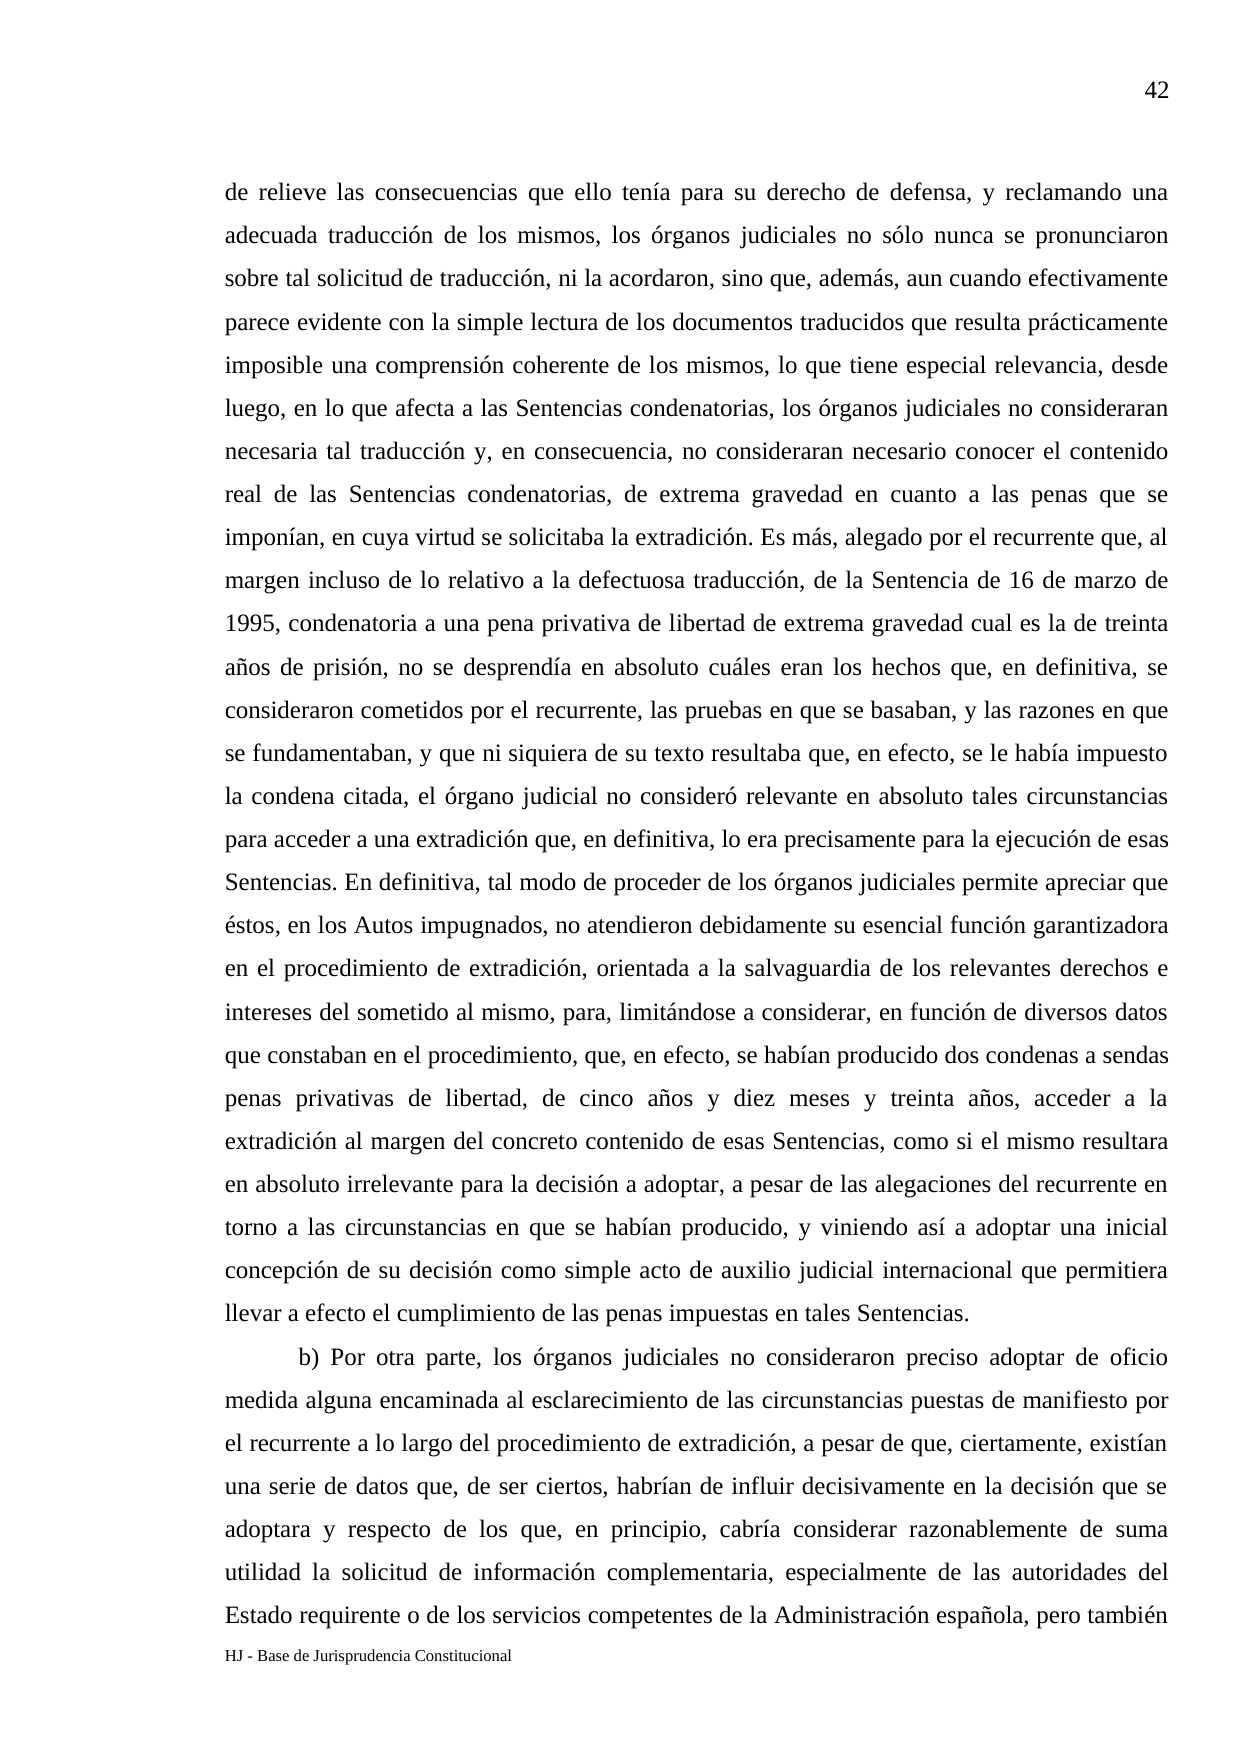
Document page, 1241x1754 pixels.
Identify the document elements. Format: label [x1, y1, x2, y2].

text [224, 177, 1169, 1327]
text [224, 1342, 1169, 1629]
